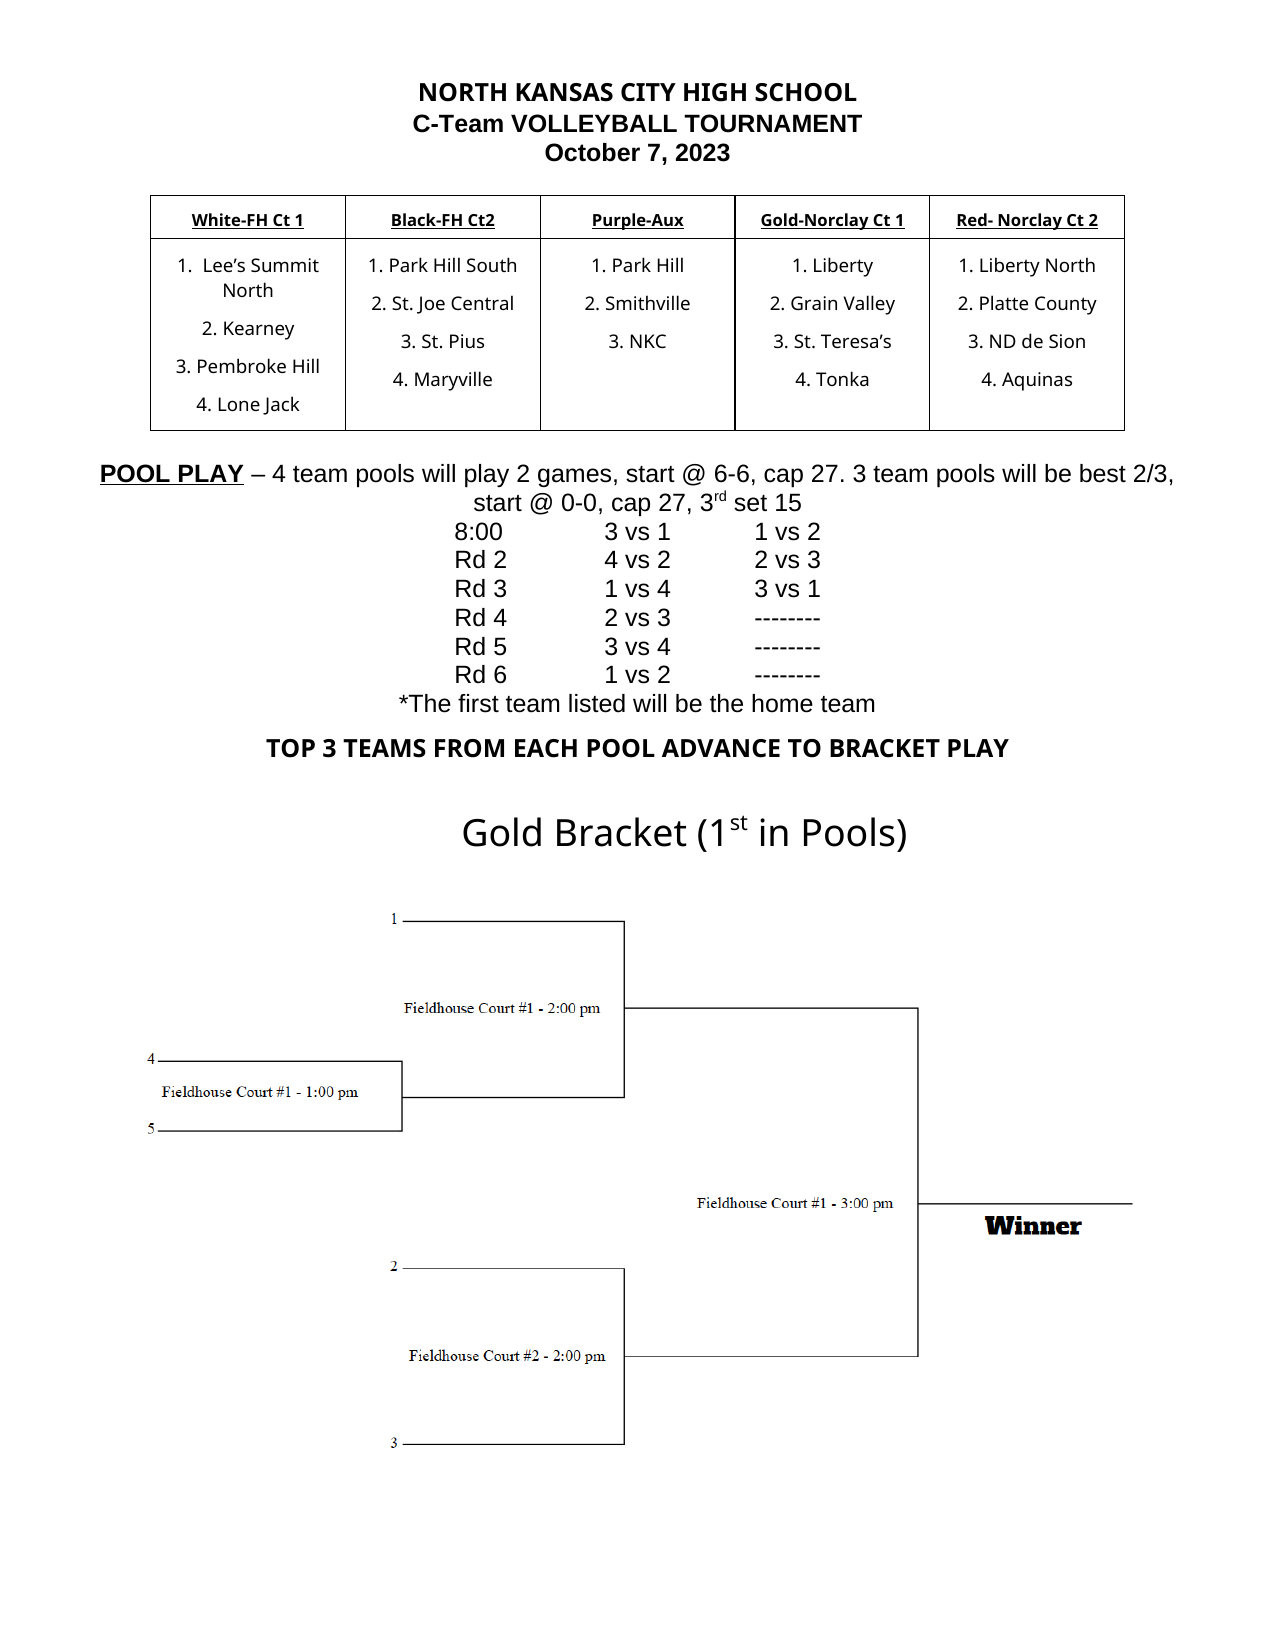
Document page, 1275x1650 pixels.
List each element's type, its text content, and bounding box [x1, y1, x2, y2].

text Rd 6 1 vs 2 -------- [75, 661, 1200, 689]
text *The first team listed will be the home team [75, 689, 1200, 718]
text Rd 5 3 vs 4 -------- [75, 632, 1200, 661]
text Rd 3 1 vs 4 3 vs 1 [75, 574, 1200, 603]
picture [127, 777, 1148, 1464]
table_header Black-FH Ct2 [346, 196, 540, 238]
text 8:00 3 vs 1 1 vs 2 [75, 517, 1200, 546]
table_header White-FH Ct 1 [151, 196, 345, 238]
table_cell 1. Liberty North 2. Platte County 3. ND de Sion 4. Aquinas [930, 239, 1124, 429]
text October 7, 2023 [75, 138, 1200, 167]
title NORTH KANSAS CITY HIGH SCHOOL [75, 75, 1200, 109]
table_cell 1. Park Hill South 2. St. Joe Central 3. St. Pius 4. Maryville [346, 239, 540, 429]
table_cell 1. Park Hill 2. Smithville 3. NKC [541, 239, 734, 429]
table_cell 1. Lee’s Summit North 2. Kearney 3. Pembroke Hill 4. Lone Jack [151, 239, 345, 429]
table_header Purple-Aux [541, 196, 734, 238]
table_header Gold-Norclay Ct 1 [736, 196, 929, 238]
text TOP 3 TEAMS FROM EACH POOL ADVANCE TO BRACKET PLAY [75, 731, 1200, 764]
table_header Red- Norclay Ct 2 [930, 196, 1124, 238]
text C-Team VOLLEYBALL TOURNAMENT [75, 109, 1200, 138]
text Rd 4 2 vs 3 -------- [75, 603, 1200, 632]
subtitle POOL PLAY – 4 team pools will play 2 games, start @ 6-6, cap 27. 3 team pools will be best 2/3, start @ 0-0, cap 27, 3rd set 15 [75, 459, 1200, 517]
text Rd 2 4 vs 2 2 vs 3 [75, 546, 1200, 574]
table_cell 1. Liberty 2. Grain Valley 3. St. Teresa’s 4. Tonka [736, 239, 929, 429]
